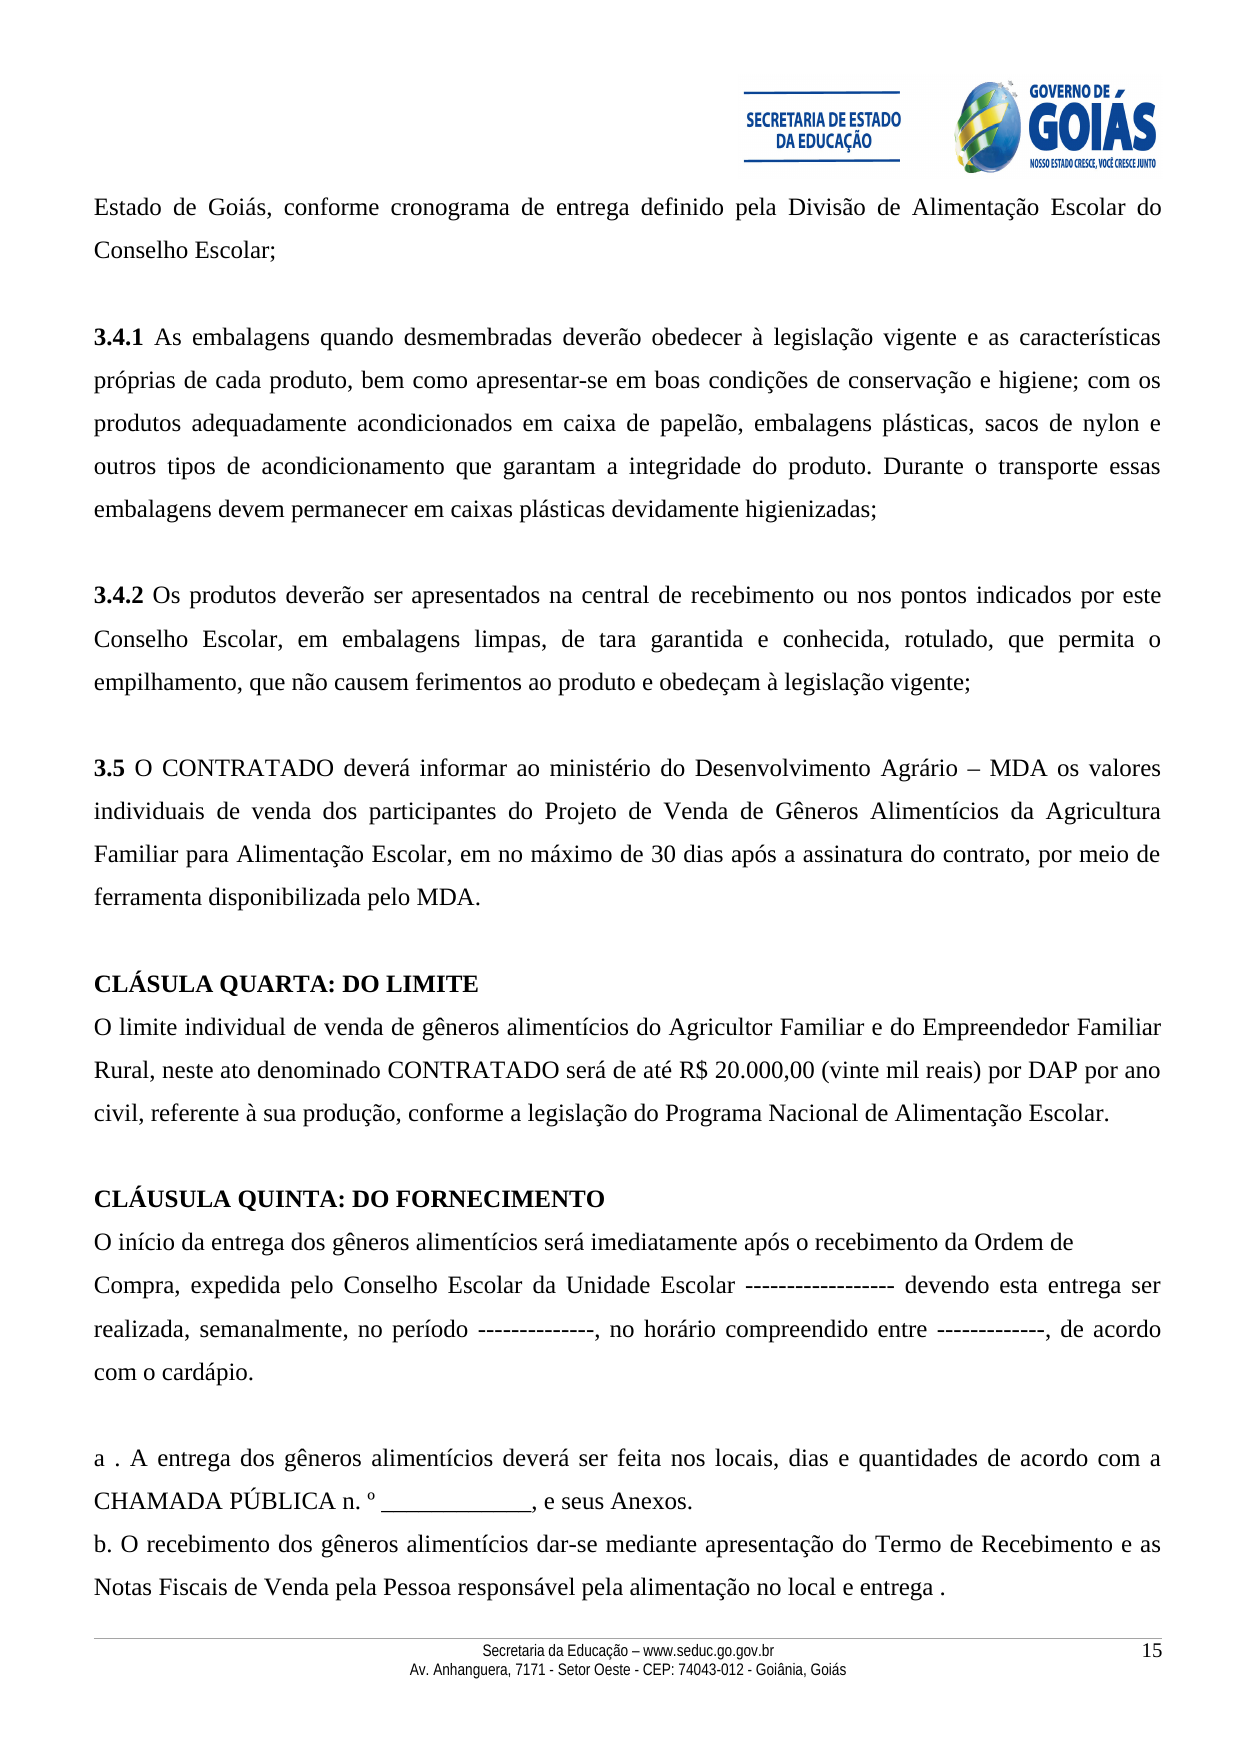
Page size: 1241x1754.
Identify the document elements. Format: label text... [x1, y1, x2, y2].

text O início da entrega dos gêneros alimentícios será imediatamente após o recebimento da Ordem de [94, 1227, 1162, 1256]
text CLÁSULA QUARTA: DO LIMITE [94, 969, 1162, 997]
text Compra, expedida pelo Conselho Escolar da Unidade Escolar ------------------ devendo esta entrega ser realizada, semanalmente, no período --------------, no horário compreendido entre -------------, de acordo com o cardápio. [94, 1271, 1162, 1386]
text CLÁUSULA QUINTA: DO FORNECIMENTO [94, 1184, 1162, 1213]
text b. O recebimento dos gêneros alimentícios dar-se mediante apresentação do Termo de Recebimento e as Notas Fiscais de Venda pela Pessoa responsável pela alimentação no local e entrega . [94, 1529, 1162, 1601]
text 3.5 O CONTRATADO deverá informar ao ministério do Desenvolvimento Agrário – MDA os valores individuais de venda dos participantes do Projeto de Venda de Gêneros Alimentícios da Agricultura Familiar para Alimentação Escolar, em no máximo de 30 dias após a assinatura do contrato, por meio de ferramenta disponibilizada pelo MDA. [94, 753, 1162, 911]
text O limite individual de venda de gêneros alimentícios do Agricultor Familiar e do Empreendedor Familiar Rural, neste ato denominado CONTRATADO será de até R$ 20.000,00 (vinte mil reais) por DAP por ano civil, referente à sua produção, conforme a legislação do Programa Nacional de Alimentação Escolar. [94, 1012, 1162, 1127]
text 3.4.1 As embalagens quando desmembradas deverão obedecer à legislação vigente e as características próprias de cada produto, bem como apresentar-se em boas condições de conservação e higiene; com os produtos adequadamente acondicionados em caixa de papelão, embalagens plásticas, sacos de nylon e outros tipos de acondicionamento que garantam a integridade do produto. Durante o transporte essas embalagens devem permanecer em caixas plásticas devidamente higienizadas; [94, 322, 1162, 523]
picture [738, 74, 1163, 179]
text 3.4.2 Os produtos deverão ser apresentados na central de recebimento ou nos pontos indicados por este Conselho Escolar, em embalagens limpas, de tara garantida e conhecida, rotulado, que permita o empilhamento, que não causem ferimentos ao produto e obedeçam à legislação vigente; [94, 581, 1162, 696]
text a . A entrega dos gêneros alimentícios deverá ser feita nos locais, dias e quantidades de acordo com a CHAMADA PÚBLICA n. º ____________, e seus Anexos. [94, 1443, 1162, 1515]
